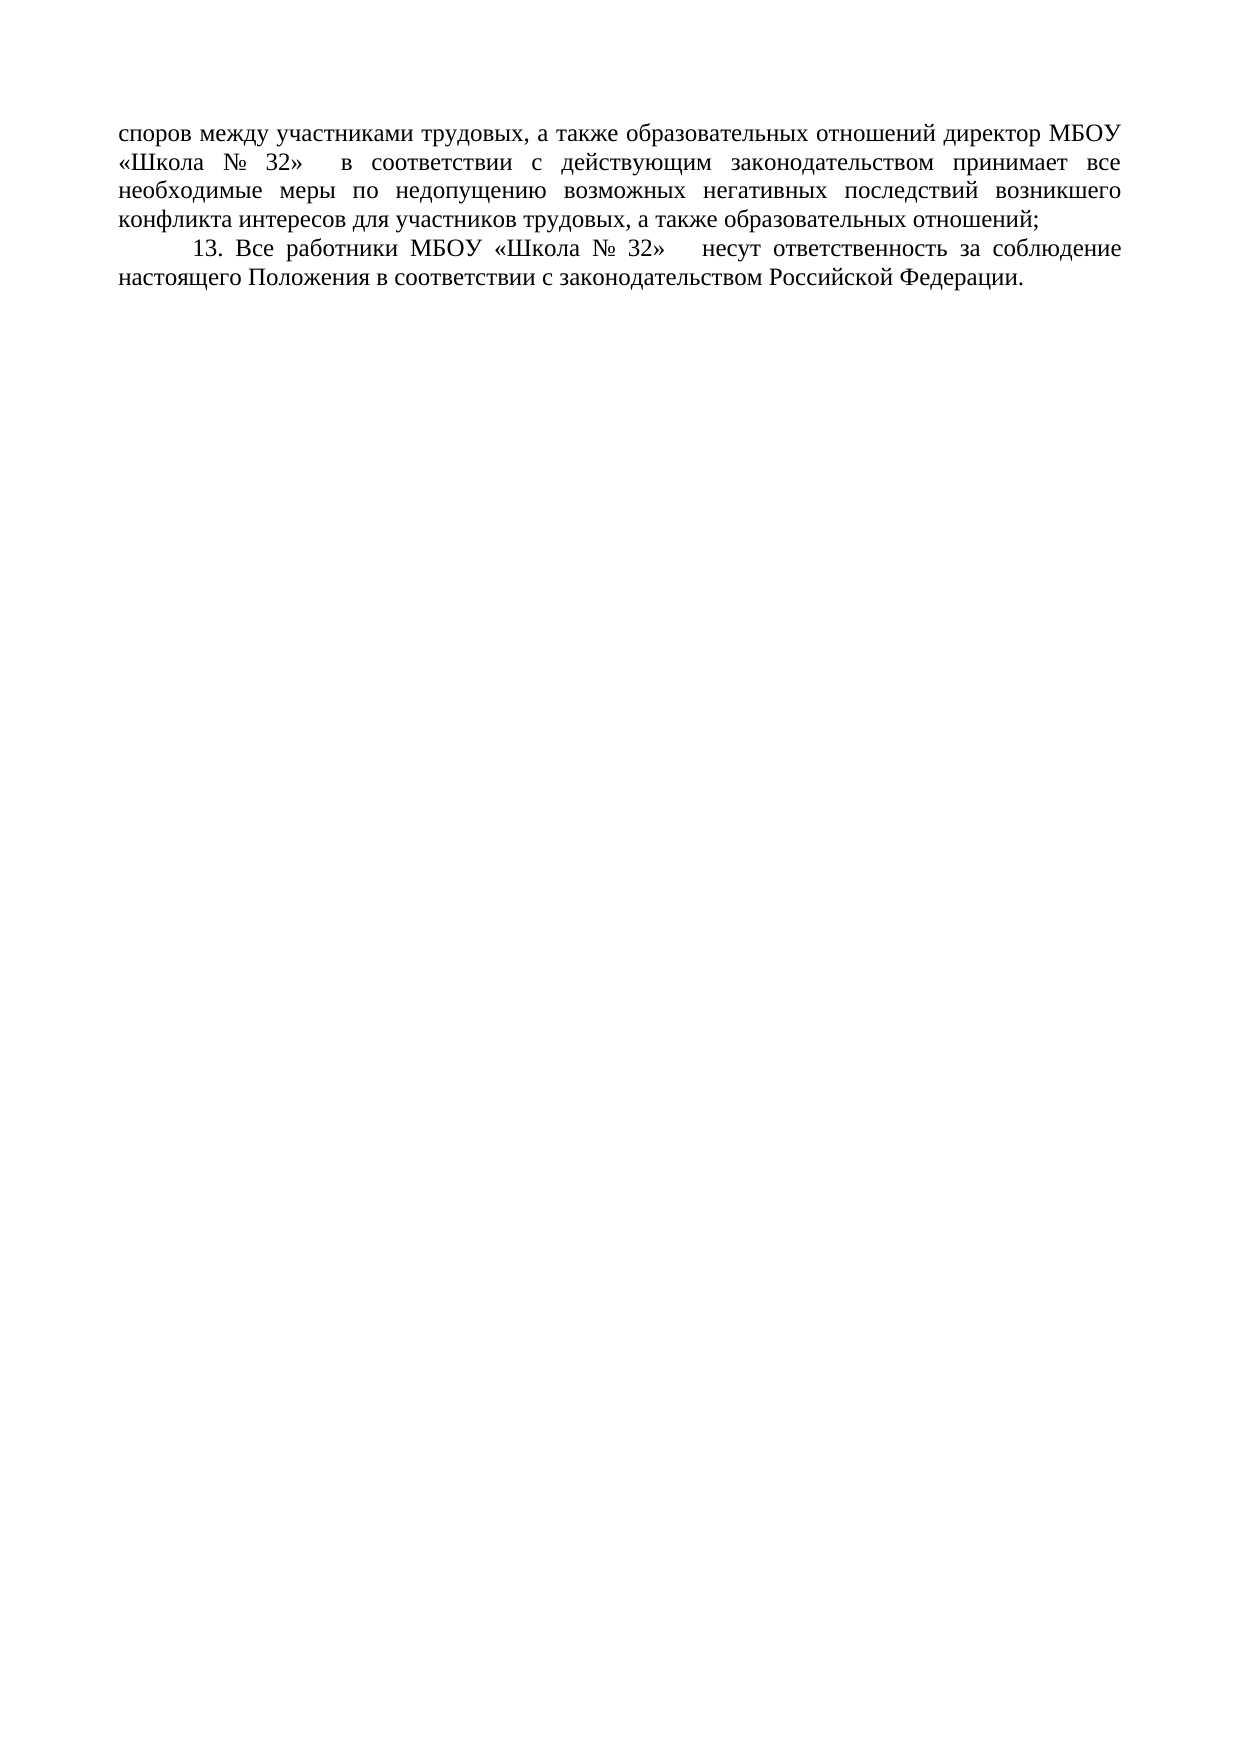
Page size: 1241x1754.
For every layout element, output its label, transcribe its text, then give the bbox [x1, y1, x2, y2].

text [118, 118, 1122, 233]
text 13. Все работники МБОУ «Школа № 32» несут ответственность за соблюдение настоящего Положения в соответствии с законодательством Российской Федерации. [118, 233, 1122, 291]
